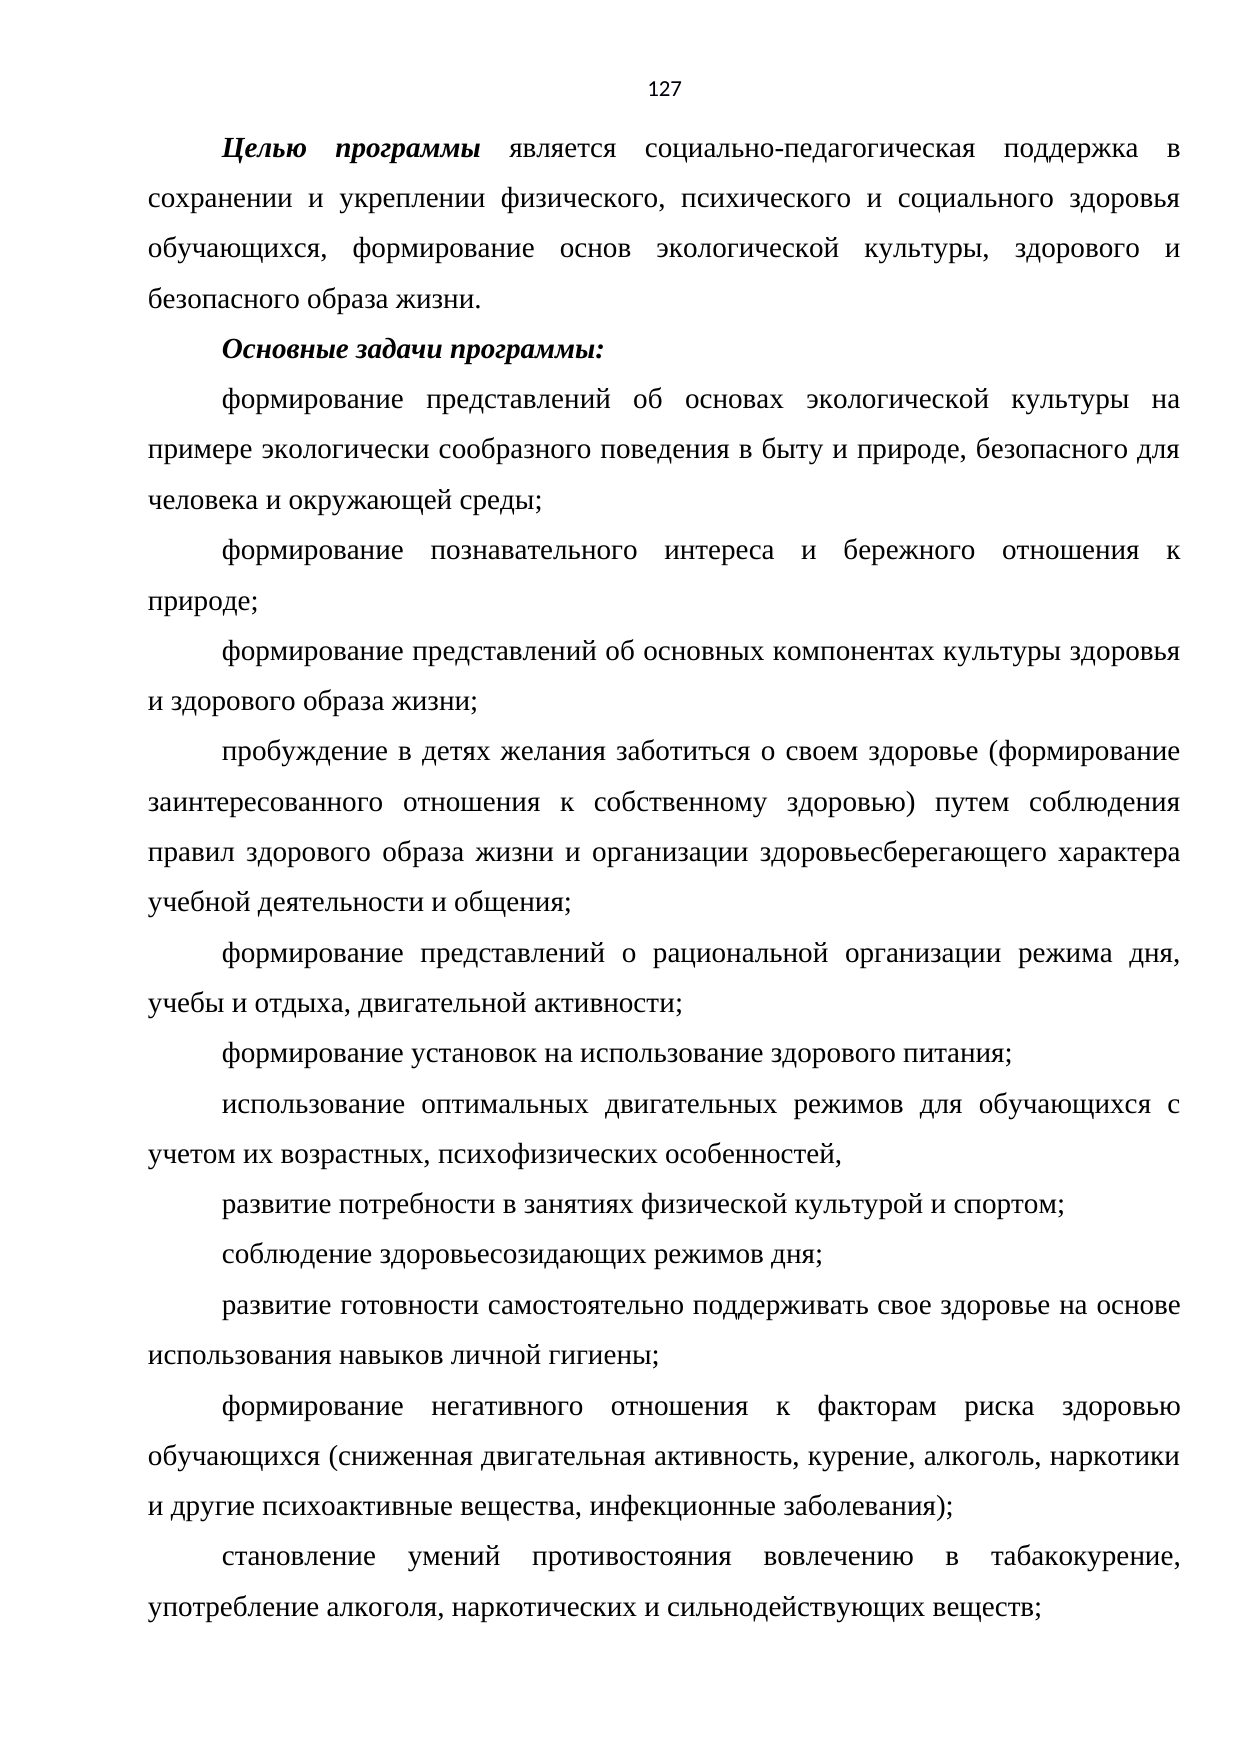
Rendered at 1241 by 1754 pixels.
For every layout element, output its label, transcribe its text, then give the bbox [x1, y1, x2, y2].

text становление умений противостояния вовлечению в табакокурение, употребление алкоголя, наркотических и сильнодействующих веществ; [148, 1538, 1181, 1622]
text формирование познавательного интереса и бережного отношения к природе; [148, 532, 1181, 616]
text соблюдение здоровьесозидающих режимов дня; [148, 1237, 1181, 1270]
text использование оптимальных двигательных режимов для обучающихся с учетом их возрастных, психофизических особенностей, [148, 1086, 1181, 1169]
text формирование установок на использование здорового питания; [148, 1035, 1181, 1069]
text формирование негативного отношения к факторам риска здоровью обучающихся (сниженная двигательная активность, курение, алкоголь, наркотики и другие психоактивные вещества, инфекционные заболевания); [148, 1388, 1181, 1522]
text развитие готовности самостоятельно поддерживать свое здоровье на основе использования навыков личной гигиены; [148, 1287, 1181, 1371]
text формирование представлений об основных компонентах культуры здоровья и здорового образа жизни; [148, 633, 1181, 717]
text Целью программы является социально-педагогическая поддержка в сохранении и укреплении физического, психического и социального здоровья обучающихся, формирование основ экологической культуры, здорового и безопасного образа жизни. [148, 130, 1181, 314]
text пробуждение в детях желания заботиться о своем здоровье (формирование заинтересованного отношения к собственному здоровью) путем соблюдения правил здорового образа жизни и организации здоровьесберегающего характера учебной деятельности и общения; [148, 733, 1181, 918]
text формирование представлений о рациональной организации режима дня, учебы и отдыха, двигательной активности; [148, 935, 1181, 1019]
text формирование представлений об основах экологической культуры на примере экологически сообразного поведения в быту и природе, безопасного для человека и окружающей среды; [148, 381, 1181, 516]
text развитие потребности в занятиях физической культурой и спортом; [148, 1186, 1181, 1220]
text Основные задачи программы: [148, 331, 1181, 364]
